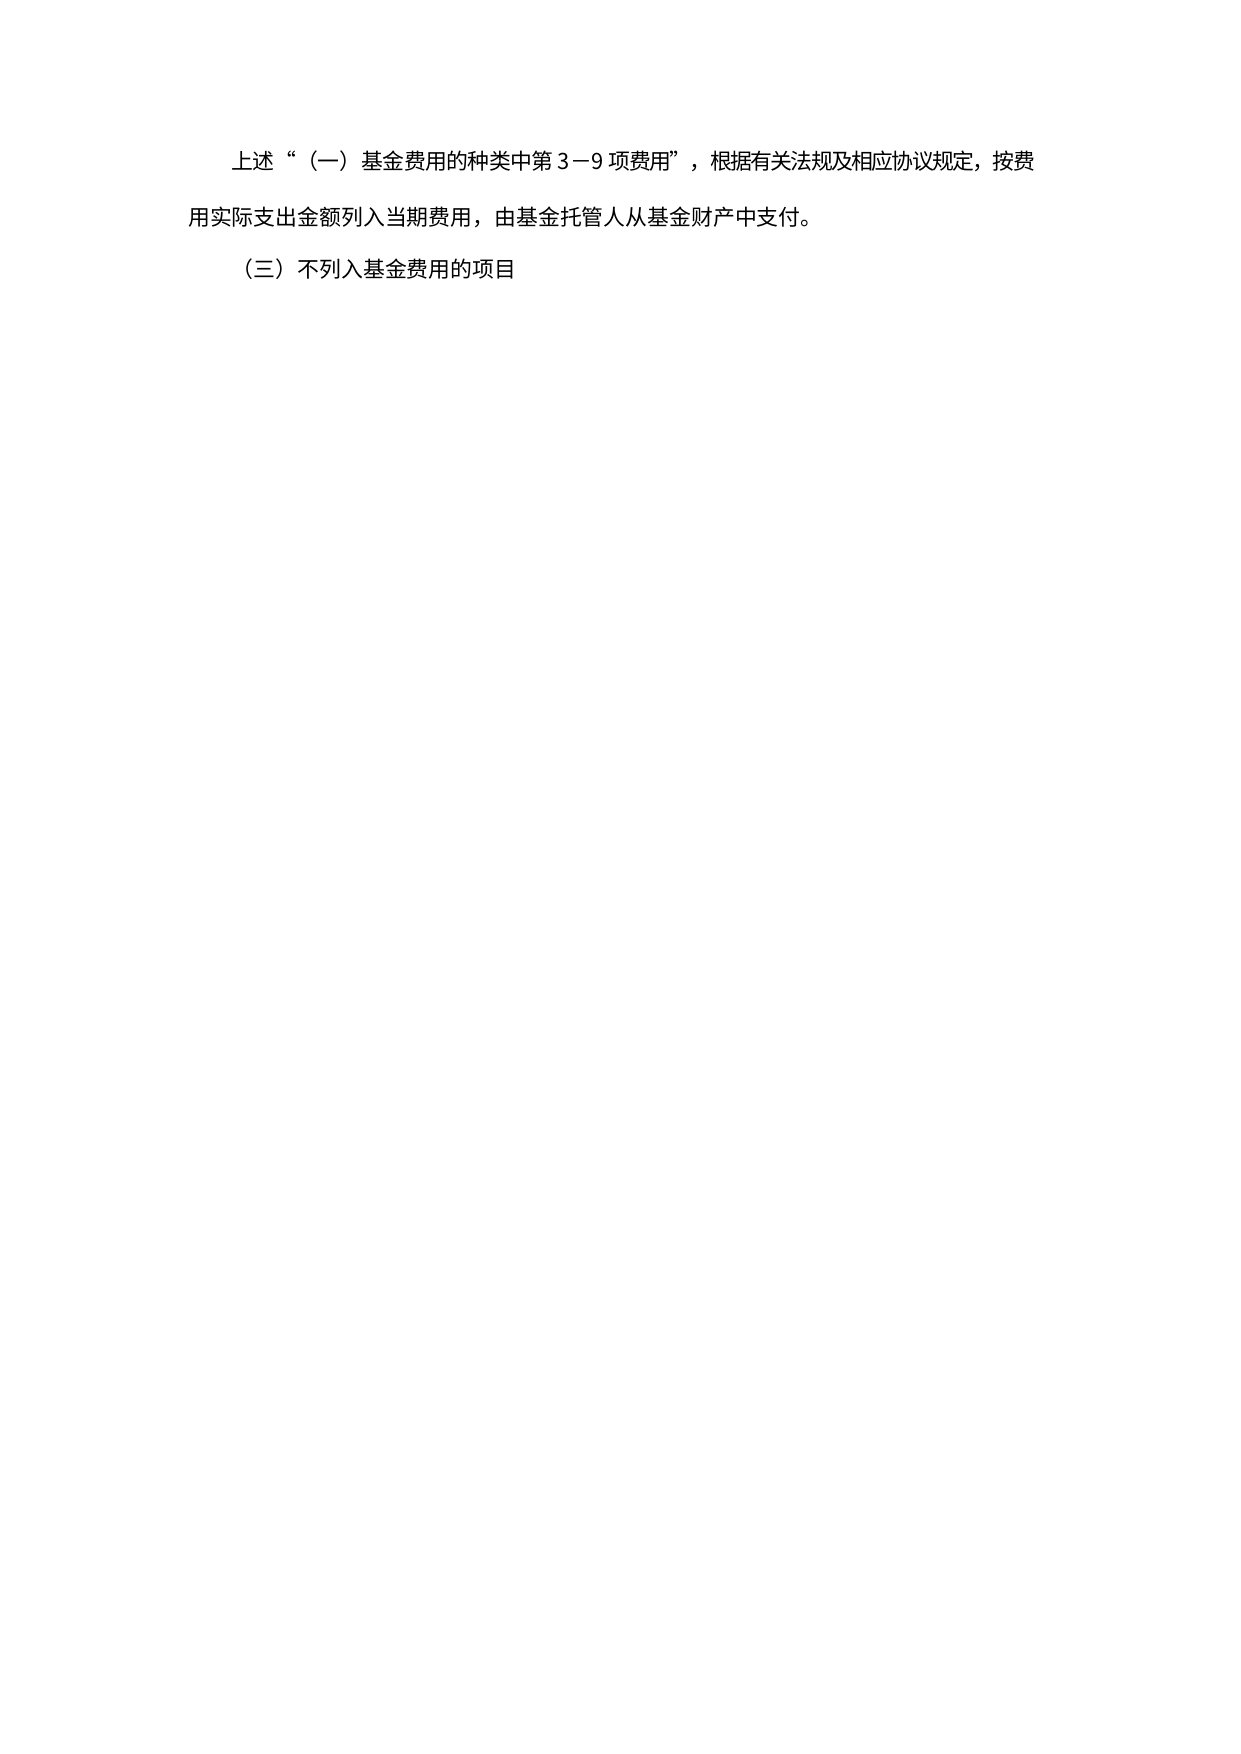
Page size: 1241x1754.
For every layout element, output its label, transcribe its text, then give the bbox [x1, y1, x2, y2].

text （三）不列入基金费用的项目 [232, 255, 1115, 283]
text 上述“（一）基金费用的种类中第 3－9 项费用”，根据有关法规及相应协议规定，按费用实际支出金额列入当期费用，由基金托管人从基金财产中支付。 [188, 144, 1053, 231]
